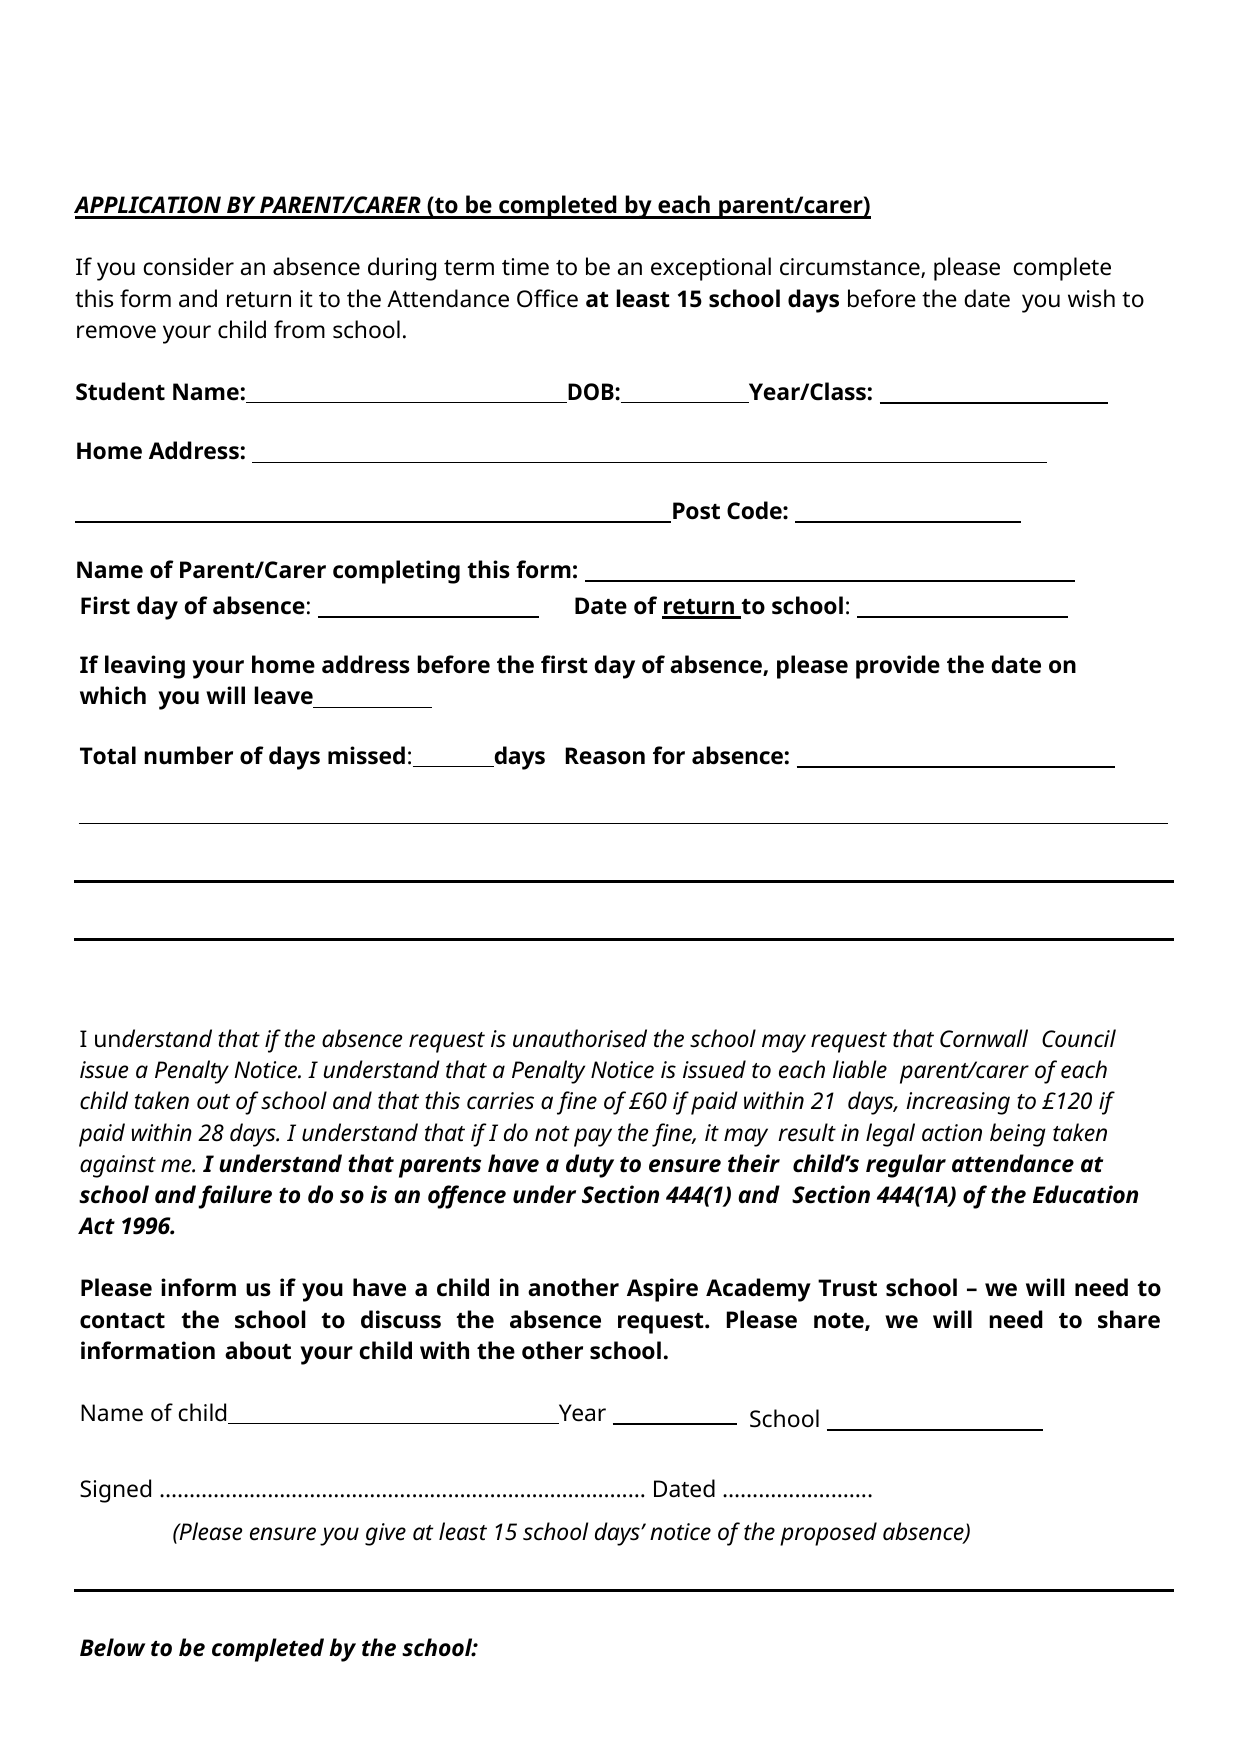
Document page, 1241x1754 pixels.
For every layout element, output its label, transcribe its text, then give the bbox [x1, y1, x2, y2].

text Name of Parent/Carer completing this form: [75, 554, 1178, 585]
text I understand that if the absence request is unauthorised the school may request that Cornwall Council issue a Penalty Notice. I understand that a Penalty Notice is issued to each liable parent/carer of each child taken out of school and that this carries a fine of £60 if paid within 21 days, increasing to £120 if paid within 28 days. I understand that if I do not pay the fine, it may result in legal action being taken against me. I understand that parents have a duty to ensure their child’s regular attendance at school and failure to do so is an offence under Section 444(1) and Section 444(1A) of the Education Act 1996. [79, 1023, 1157, 1242]
text If leaving your home address before the first day of absence, please provide the date on which you will leave [79, 649, 1125, 711]
text Home Address: [75, 435, 1178, 467]
text (Please ensure you give at least 15 school days’ notice of the proposed absence) [172, 1516, 1178, 1547]
text Total number of days missed: days Reason for absence: [79, 739, 1178, 771]
text School [749, 1403, 1178, 1434]
subtitle Please inform us if you have a child in another Aspire Academy Trust school – we will need to contact the school to discuss the absence request. Please note, we will need to share information about your child with the other school. [79, 1272, 1161, 1366]
text Post Code: [75, 495, 1178, 526]
subtitle Student Name: DOB: Year/Class: [75, 376, 1178, 407]
text Name of child Year [79, 1397, 731, 1428]
text Below to be completed by the school: [79, 1632, 1178, 1663]
text APPLICATION BY PARENT/CARER (to be completed by each parent/carer) [75, 189, 1178, 221]
text Date of return to school: [573, 589, 1178, 621]
text If you consider an absence during term time to be an exceptional circumstance, please complete this form and return it to the Attendance Office at least 15 school days before the date you wish to remove your child from school. [75, 251, 1153, 345]
text Signed ……………………………………………………………………… Dated ……………………. [79, 1475, 1178, 1503]
text First day of absence: [79, 589, 535, 621]
